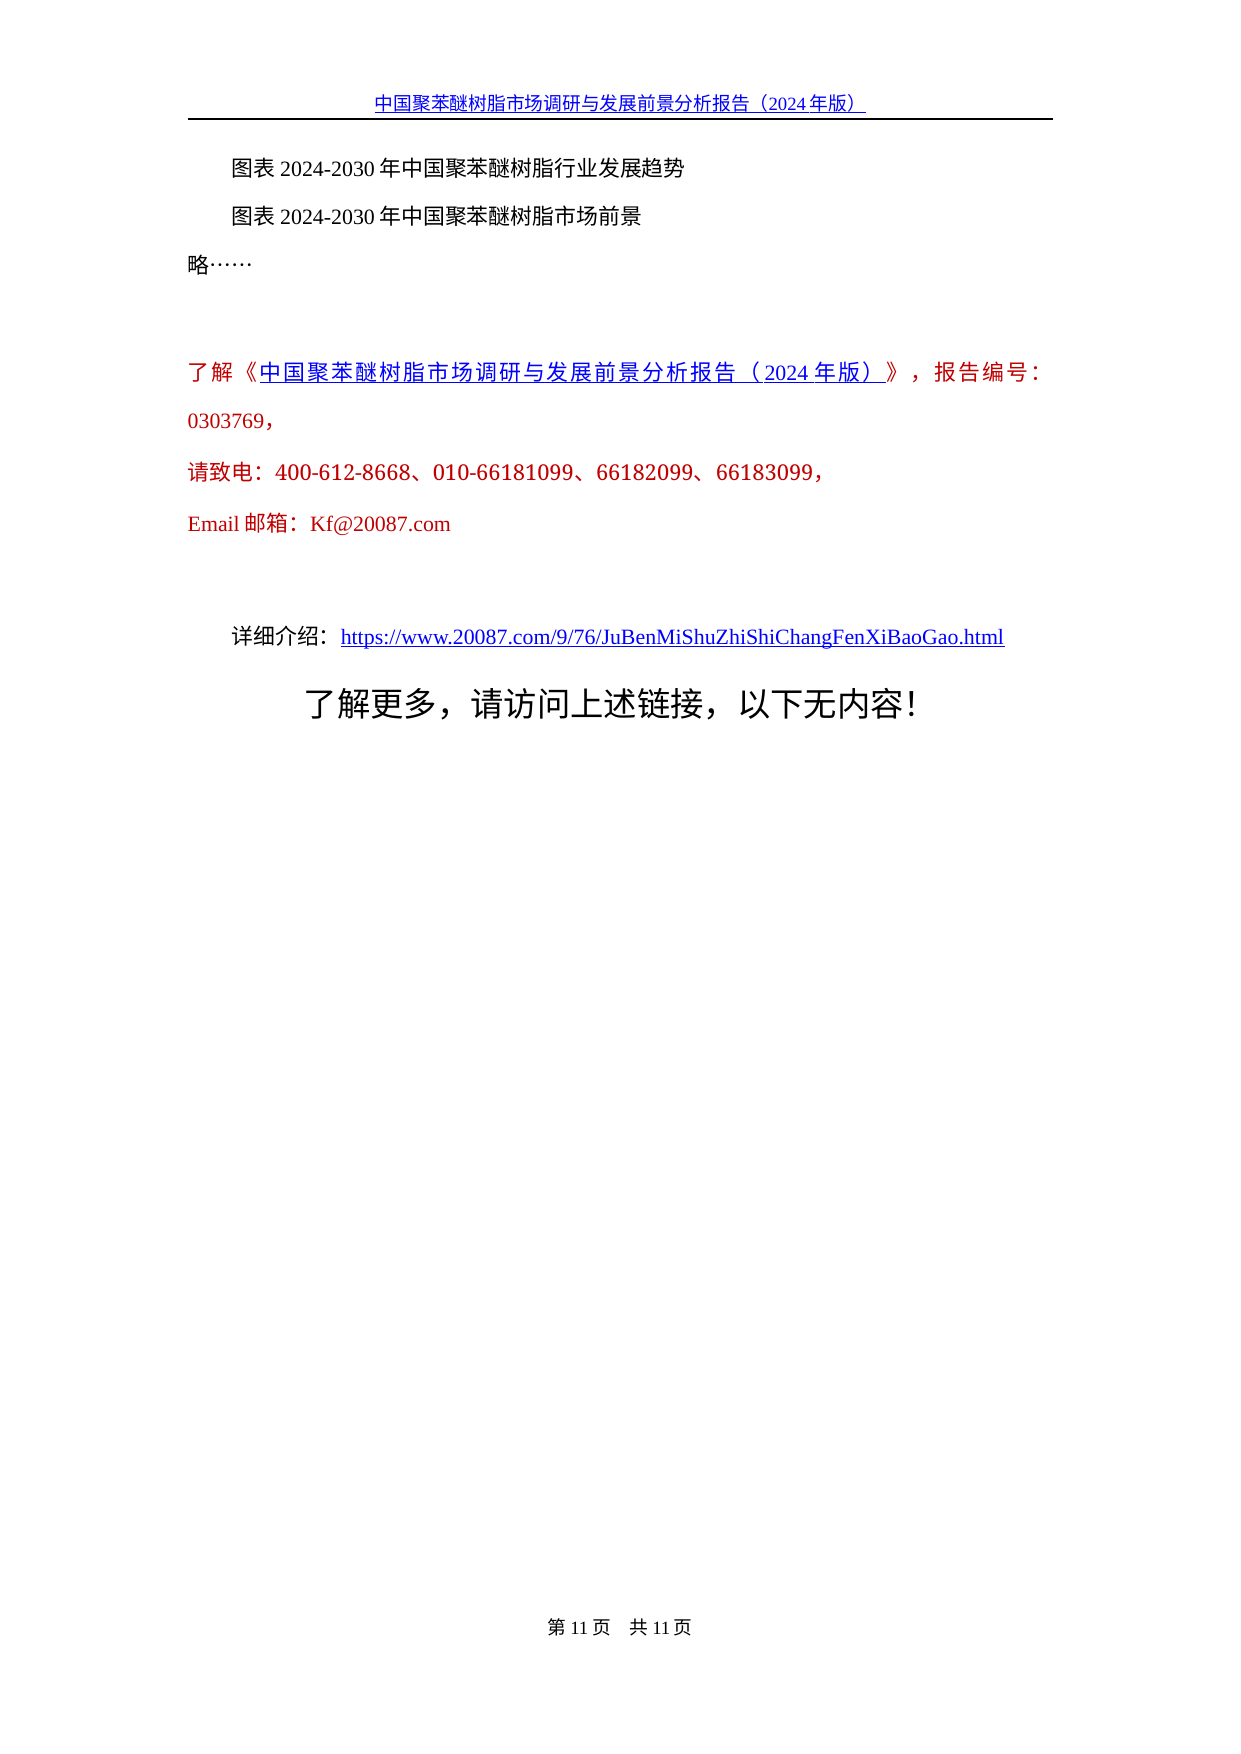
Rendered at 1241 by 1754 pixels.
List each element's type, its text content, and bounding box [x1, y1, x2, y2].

text 了解《中国聚苯醚树脂市场调研与发展前景分析报告（2024年版）》，报告编号：0303769， [187, 354, 1053, 435]
text Email邮箱：Kf@20087.com [187, 506, 1053, 538]
text 详细介绍：https://www.20087.com/9/76/JuBenMiShuZhiShiChangFenXiBaoGao.html [187, 619, 1053, 651]
title 了解更多，请访问上述链接，以下无内容！ [187, 669, 1053, 734]
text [187, 150, 1053, 280]
text 请致电：400-612-8668、010-66181099、66182099、66183099， [187, 454, 1053, 487]
